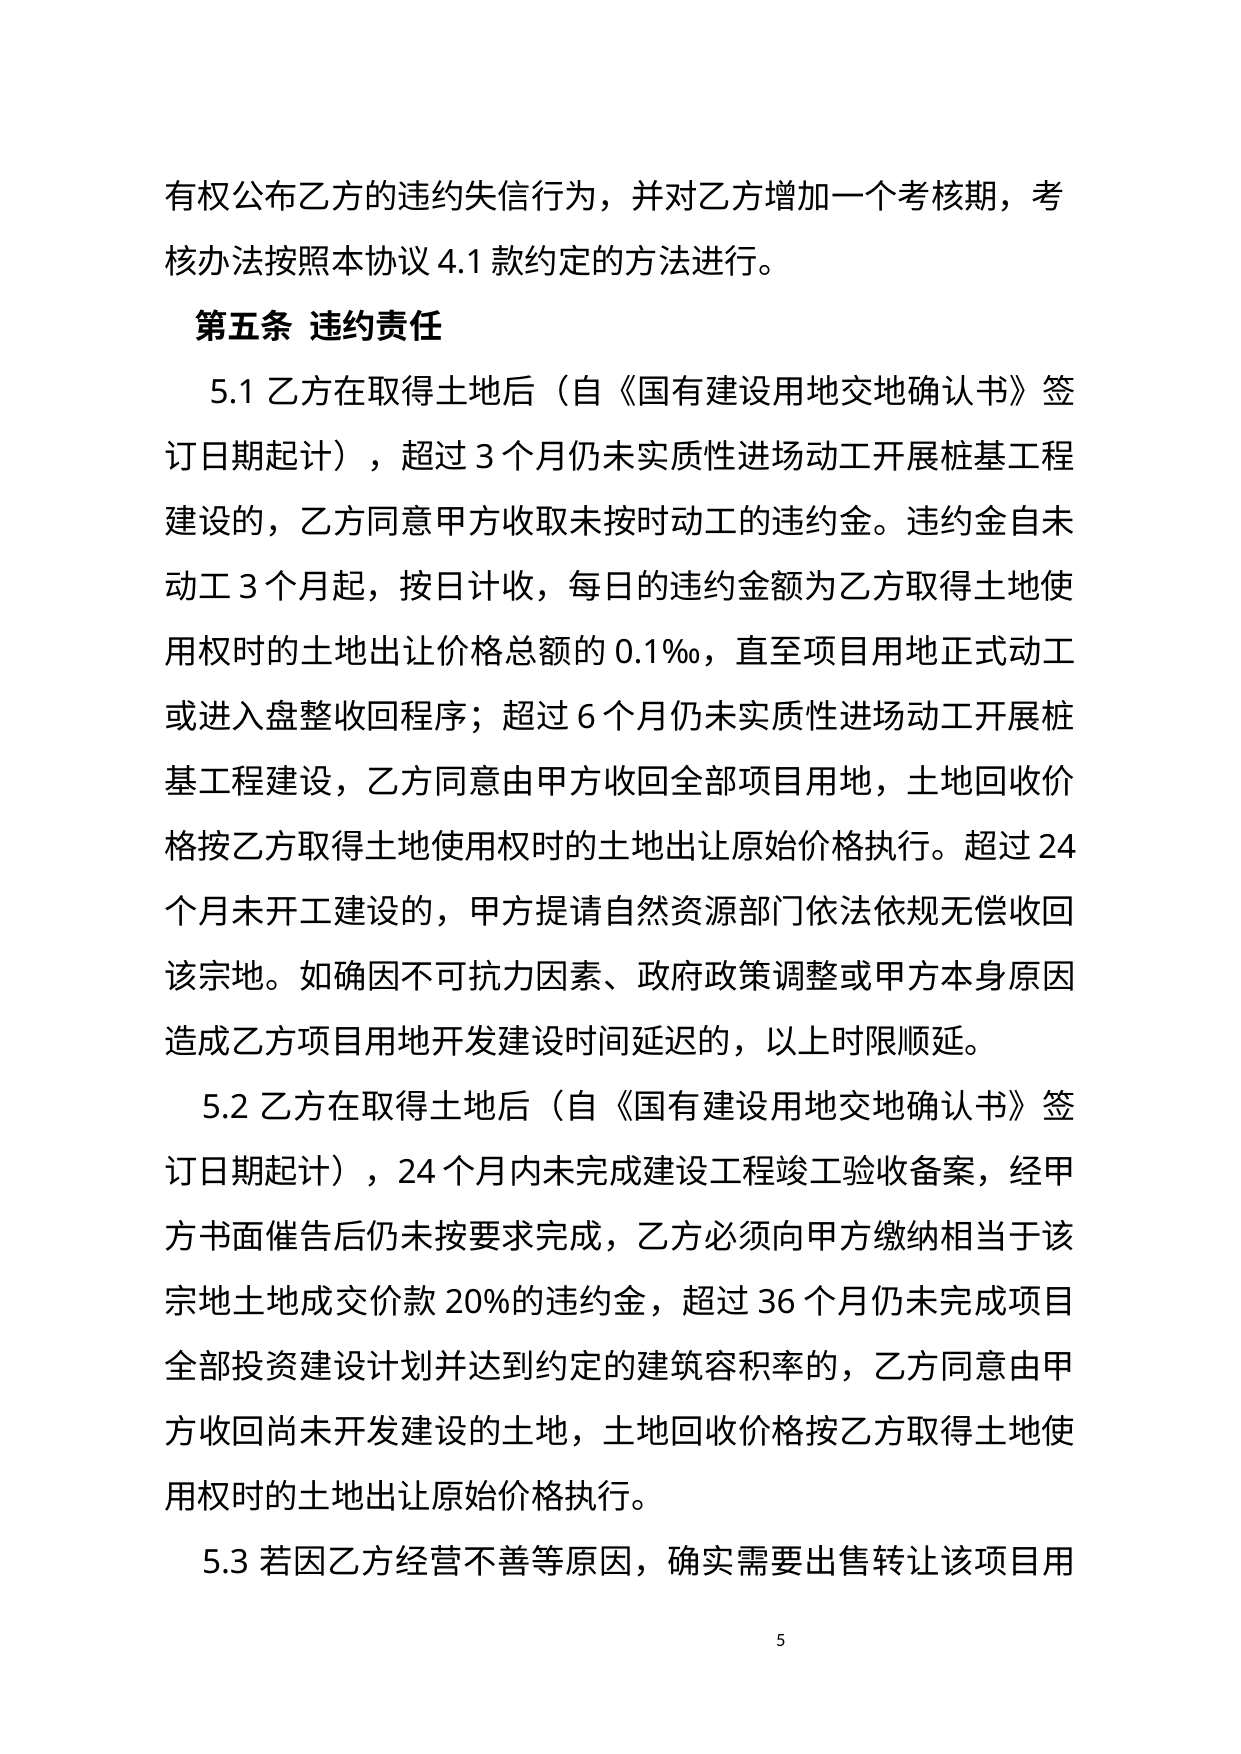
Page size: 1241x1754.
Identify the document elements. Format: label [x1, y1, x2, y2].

text [164, 162, 1076, 292]
text [164, 292, 1076, 1592]
